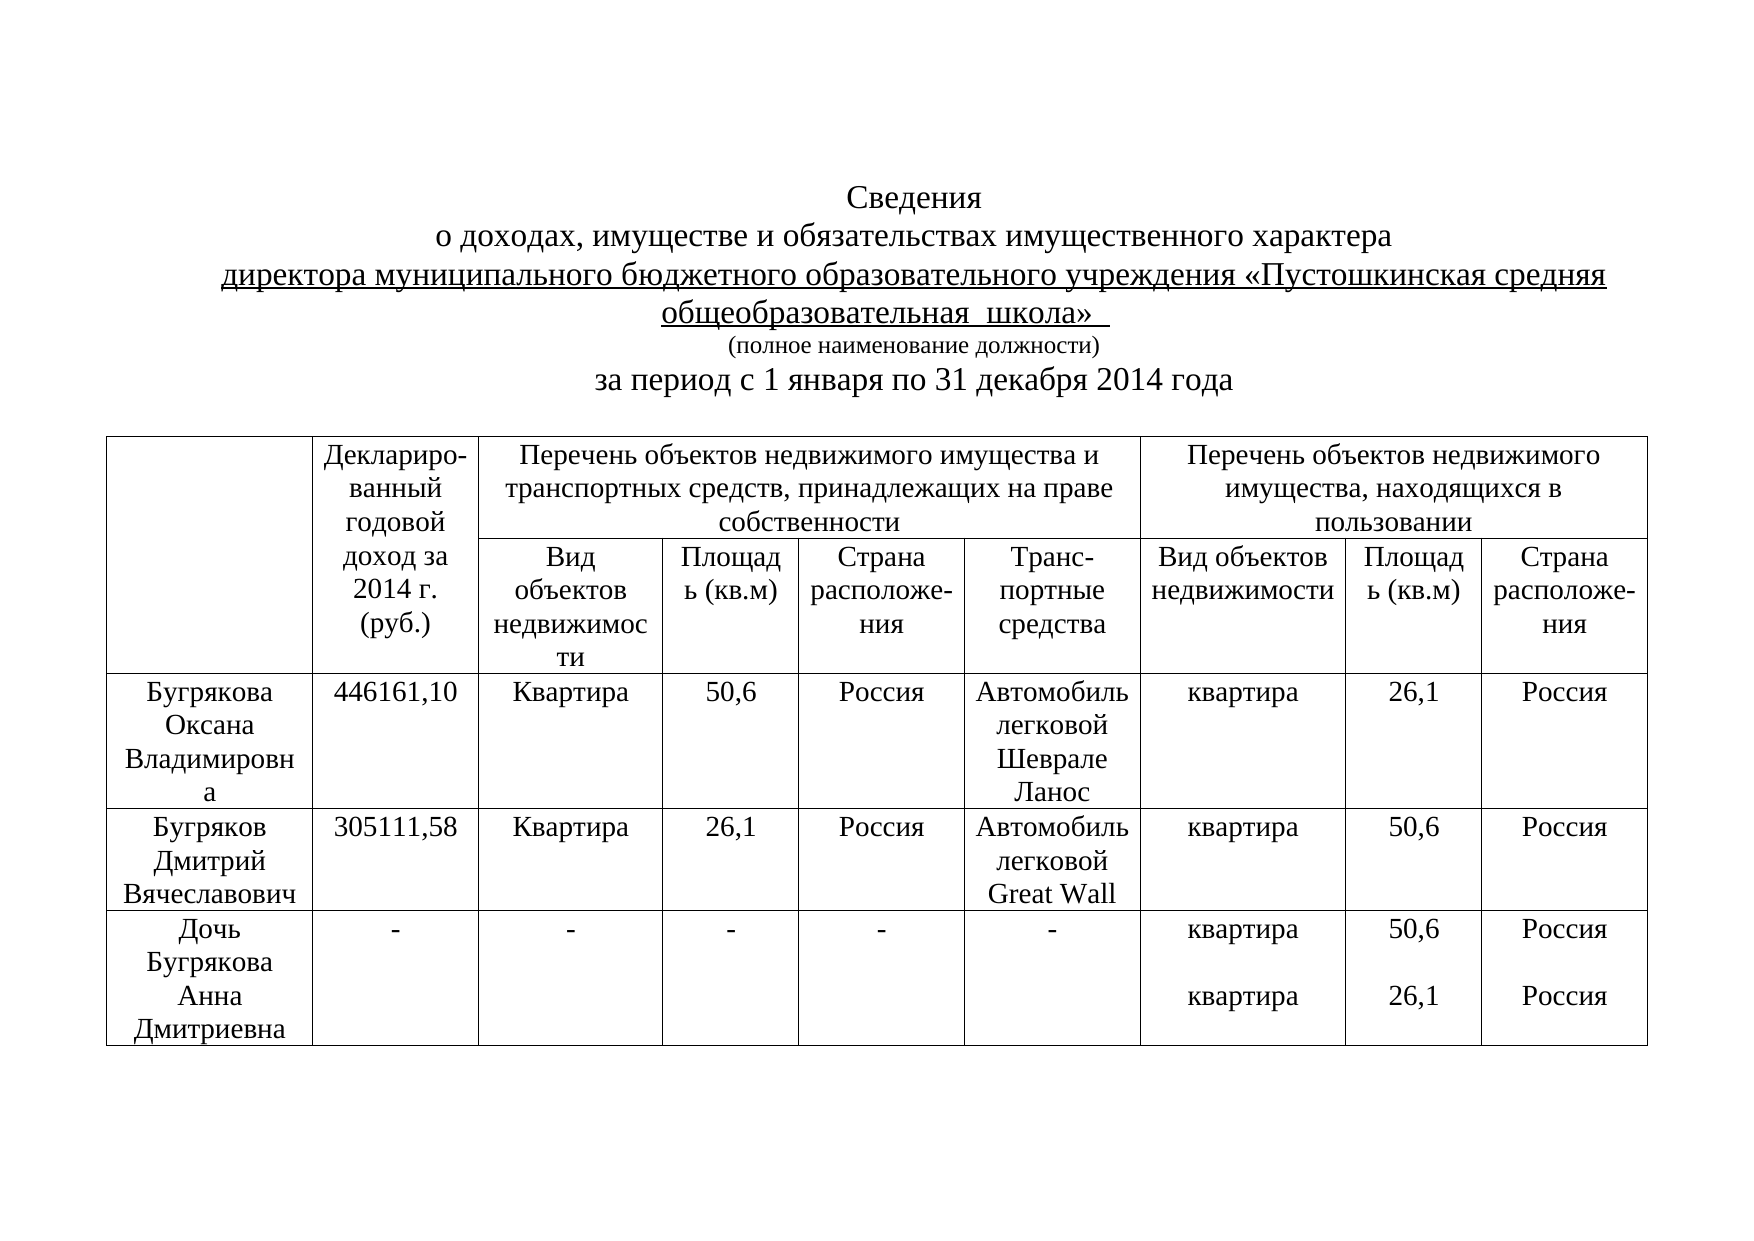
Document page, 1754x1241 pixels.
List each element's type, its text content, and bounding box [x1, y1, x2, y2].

table_cell Страна расположе- ния [799, 539, 964, 673]
table_cell Квартира [479, 674, 662, 808]
table_cell 50,6 26,1 [1346, 911, 1481, 1045]
table_cell Страна расположе-ния [1482, 539, 1647, 673]
table_cell - [965, 911, 1140, 1045]
table_cell Квартира [479, 809, 662, 910]
table_cell Россия [1482, 674, 1647, 808]
text о доходах, имуществе и обязательствах имущественного характера [118, 216, 1636, 254]
table_cell - [479, 911, 662, 1045]
table_cell Вид объектов недвижимости [1141, 539, 1345, 673]
table_cell - [313, 911, 478, 1045]
table_cell Автомобиль легковой Шеврале Ланос [965, 674, 1140, 808]
table_header Перечень объектов недвижимого имущества, находящихся в пользовании [1141, 437, 1647, 538]
table_cell Россия [1482, 809, 1647, 910]
table_cell Россия [799, 674, 964, 808]
table_cell 50,6 [663, 674, 798, 808]
table_cell Россия Россия [1482, 911, 1647, 1045]
table_cell Дочь Бугрякова Анна Дмитриевна [107, 911, 312, 1045]
table_cell квартира [1141, 809, 1345, 910]
table_cell 26,1 [1346, 674, 1481, 808]
table_cell Россия [799, 809, 964, 910]
table_cell Бугрякова Оксана Владимировна [107, 674, 312, 808]
table_cell Бугряков Дмитрий Вячеславович [107, 809, 312, 910]
table_cell Транс- портные средства [965, 539, 1140, 673]
table_cell 446161,10 [313, 674, 478, 808]
table_cell 26,1 [663, 809, 798, 910]
table_cell 50,6 [1346, 809, 1481, 910]
table_cell - [663, 911, 798, 1045]
table_cell квартира [1141, 674, 1345, 808]
table_cell Вид объектов недвижимос ти [479, 539, 662, 673]
table_header Перечень объектов недвижимого имущества и транспортных средств, принадлежащих на праве собственности [479, 437, 1140, 538]
table_header [107, 437, 312, 673]
text Сведения [118, 177, 1636, 216]
table_cell квартира квартира [1141, 911, 1345, 1045]
table_header Деклариро-ванный годовой доход за 2014 г. (руб.) [313, 437, 478, 673]
text директора муниципального бюджетного образовательного учреждения «Пустошкинская средняя общеобразовательная школа» [118, 254, 1636, 331]
table_cell - [799, 911, 964, 1045]
table_cell 305111,58 [313, 809, 478, 910]
text (полное наименование должности) [118, 331, 1636, 359]
table_cell Автомобиль легковой Great Wall [965, 809, 1140, 910]
text за период с 1 января по 31 декабря 2014 года [118, 359, 1636, 398]
table_cell Площадь (кв.м) [663, 539, 798, 673]
table_cell Площадь (кв.м) [1346, 539, 1481, 673]
